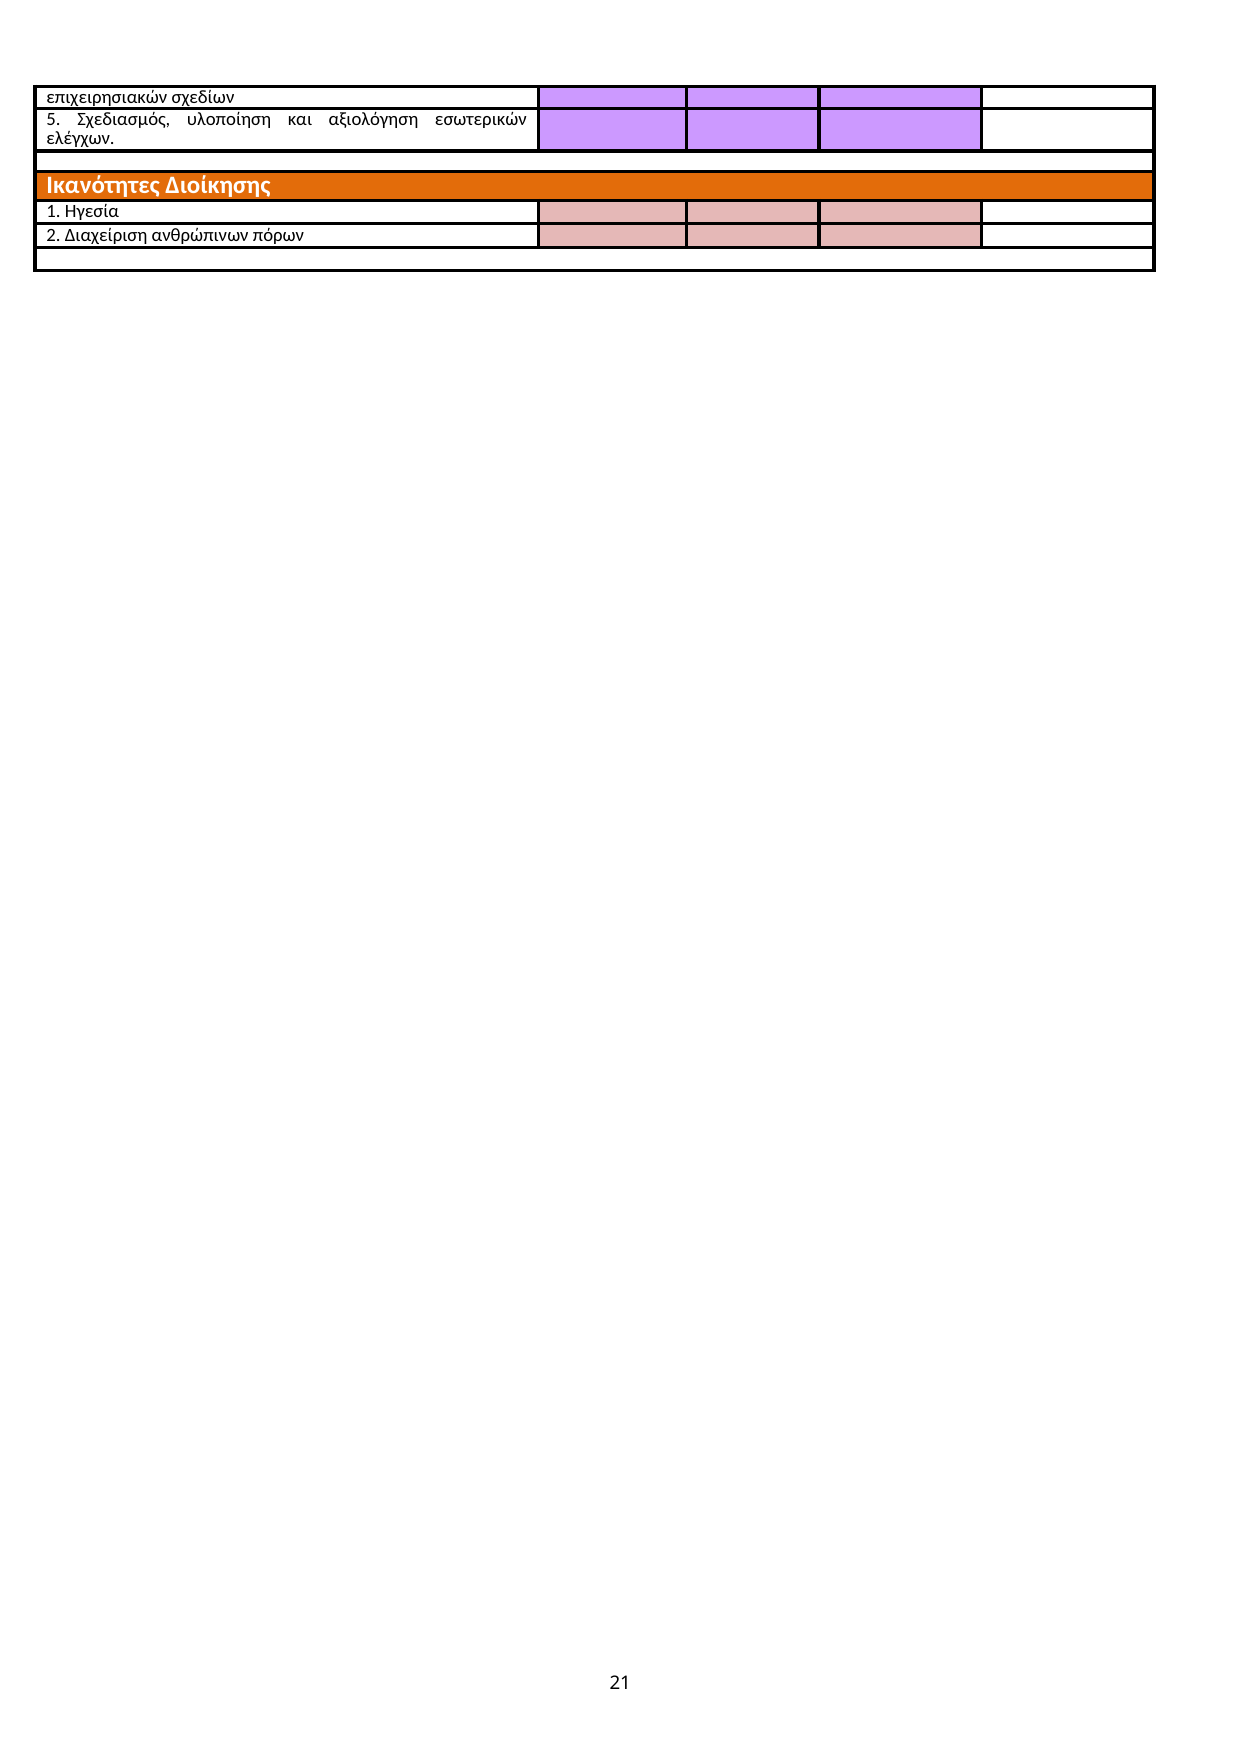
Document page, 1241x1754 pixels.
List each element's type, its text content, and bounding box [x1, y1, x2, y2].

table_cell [37, 88, 537, 107]
table_cell [983, 88, 1152, 107]
table_cell 2. Διαχείριση ανθρώπινων πόρων [37, 225, 537, 246]
table_cell [688, 225, 817, 246]
table_cell [821, 88, 980, 107]
table_cell [821, 225, 980, 246]
table_cell Ικανότητες Διοίκησης [37, 173, 1152, 199]
table_cell [983, 110, 1152, 149]
table_cell [821, 202, 980, 222]
table_cell [688, 88, 817, 107]
table_cell [821, 110, 980, 149]
table_cell [983, 225, 1152, 246]
table_cell [688, 202, 817, 222]
table_cell 5. Σχεδιασμός, υλοποίηση και αξιολόγηση εσωτερικών ελέγχων. [37, 110, 537, 149]
table_cell [37, 249, 1152, 268]
table_cell [983, 202, 1152, 222]
table_cell 1. Ηγεσία [37, 202, 537, 222]
table_cell [540, 88, 685, 107]
table_cell [540, 202, 685, 222]
table_cell [540, 110, 685, 149]
table_cell [540, 225, 685, 246]
table_cell [688, 110, 817, 149]
table_cell [37, 153, 1152, 169]
